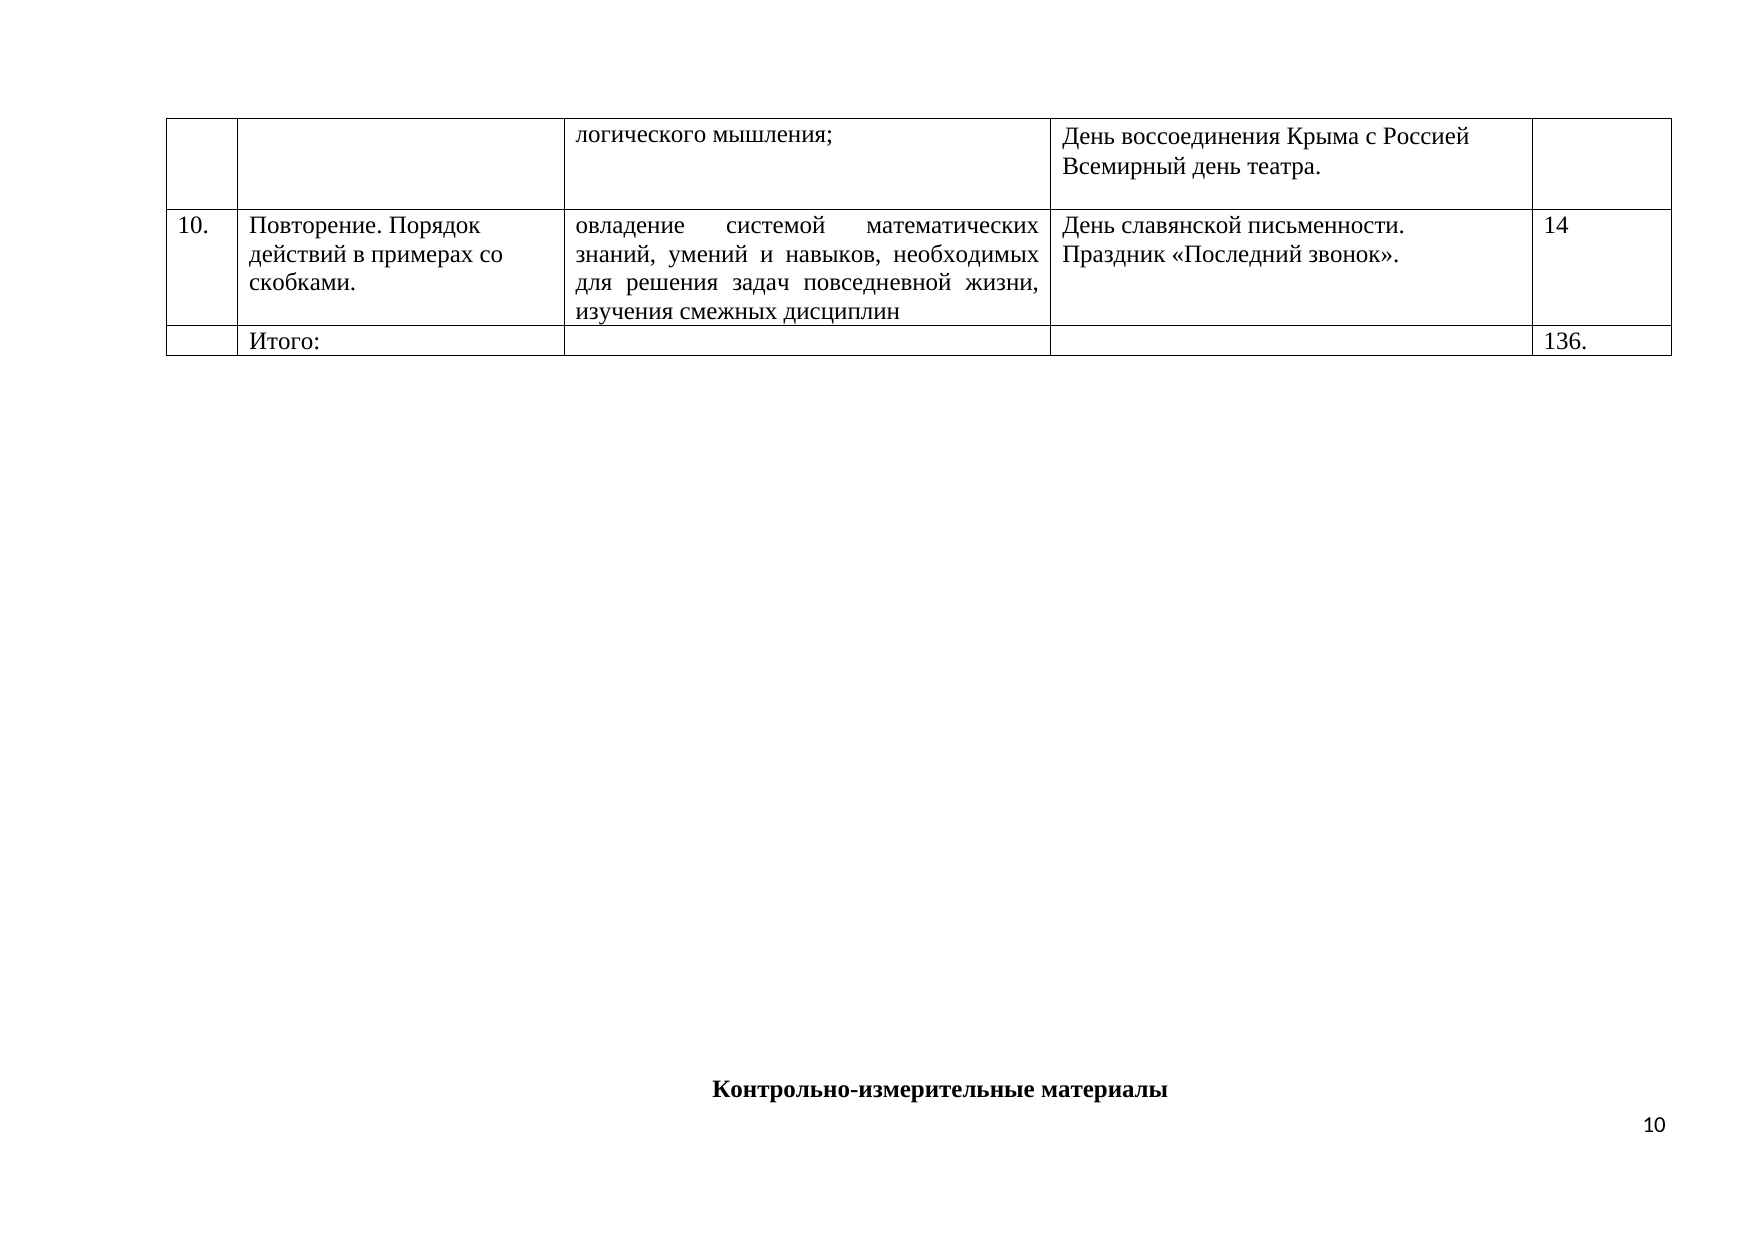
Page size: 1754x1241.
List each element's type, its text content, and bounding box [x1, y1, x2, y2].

table_cell 136. [1533, 326, 1671, 355]
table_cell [1051, 119, 1532, 209]
table_cell [565, 326, 1050, 355]
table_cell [565, 119, 1050, 209]
table_cell 14 [1533, 210, 1671, 325]
table_cell 10. [167, 210, 237, 325]
table_cell [1051, 326, 1532, 355]
table_cell овладение системой математических знаний, умений и навыков, необходимых для решения задач повседневной жизни, изучения смежных дисциплин [565, 210, 1050, 325]
table_cell День славянской письменности. Праздник «Последний звонок». [1051, 210, 1532, 325]
table_cell Итого: [238, 326, 564, 355]
table_cell [167, 326, 237, 355]
text Контрольно-измерительные материалы [215, 1074, 1665, 1103]
table_cell Повторение. Порядок действий в примерах со скобками. [238, 210, 564, 325]
table_cell 9 [167, 119, 237, 209]
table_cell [238, 119, 564, 209]
table_cell 24 [1533, 119, 1671, 209]
